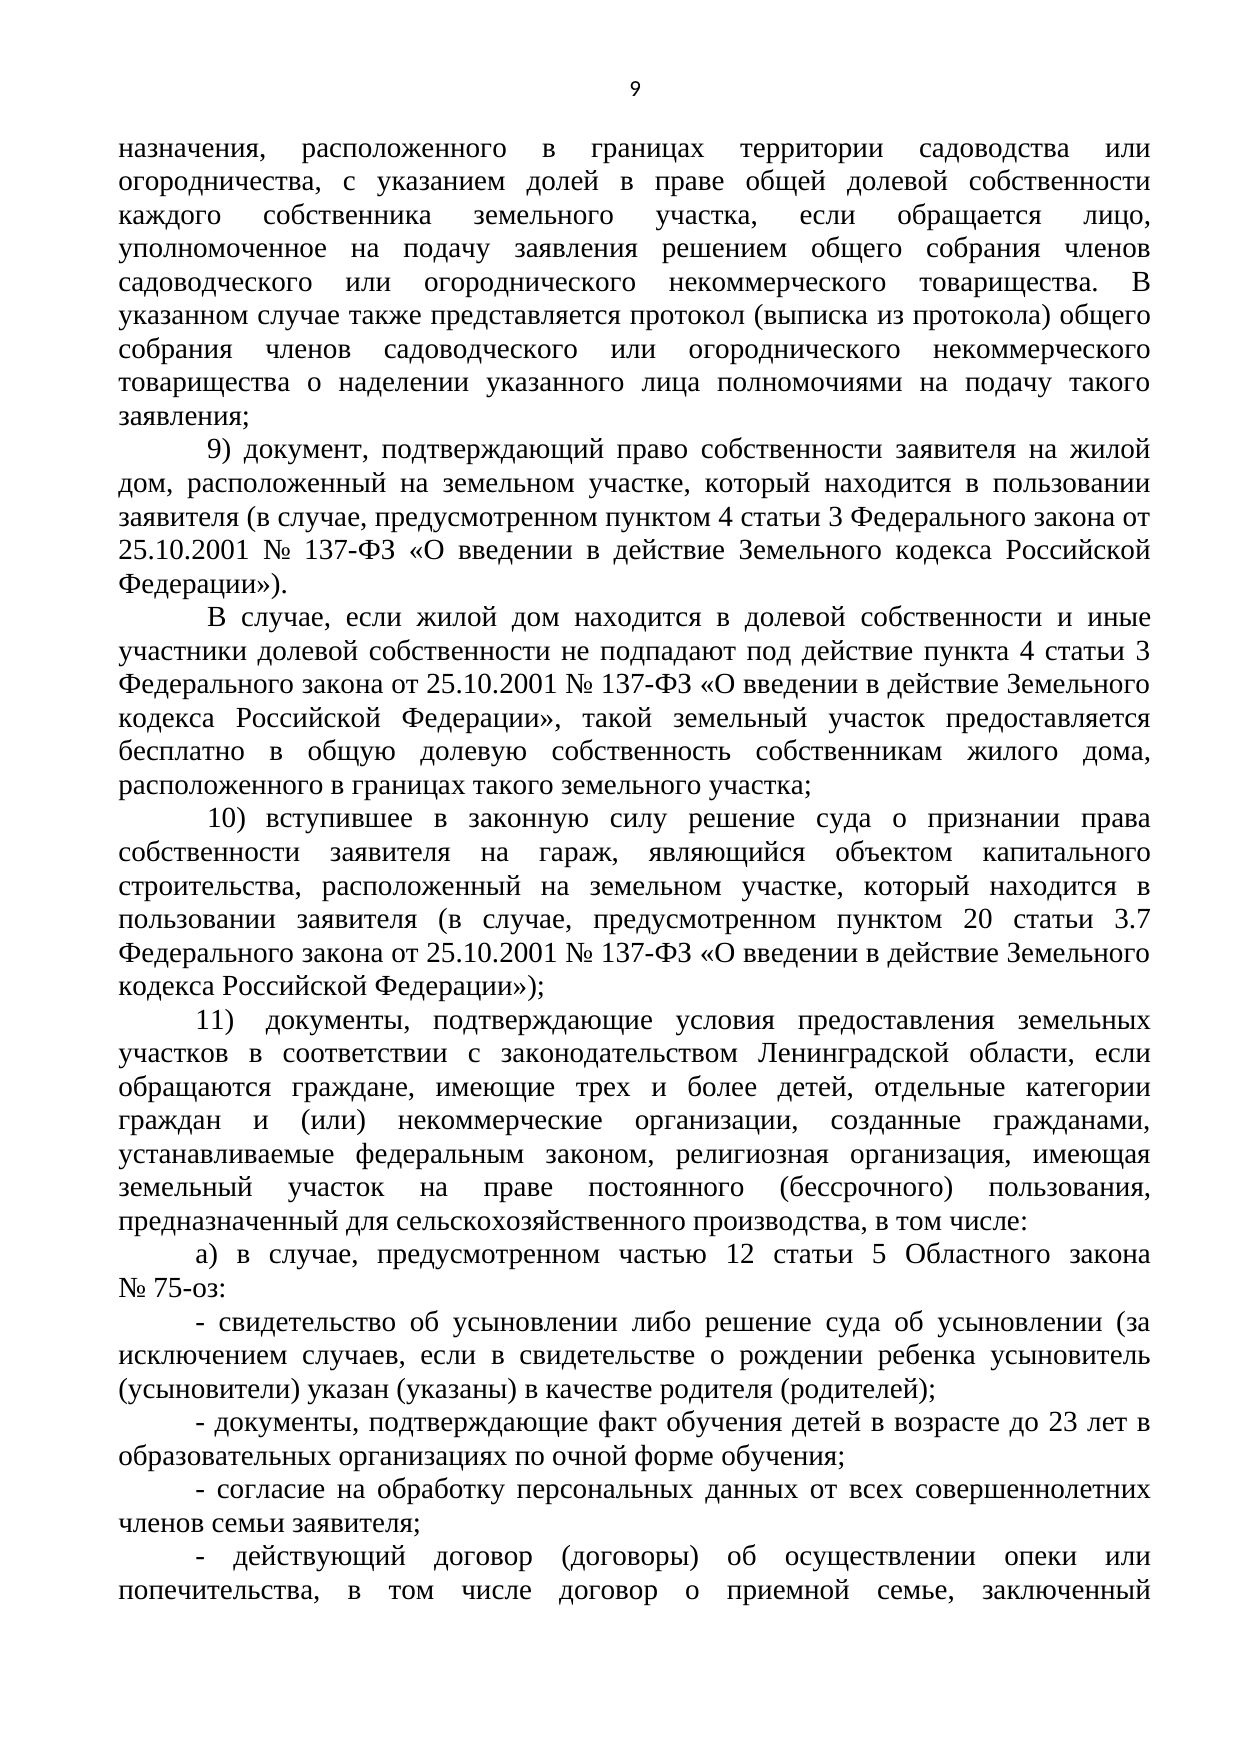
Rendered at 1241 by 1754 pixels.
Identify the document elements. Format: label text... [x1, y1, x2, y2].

text 11) документы, подтверждающие условия предоставления земельных участков в соответствии с законодательством Ленинградской области, если обращаются граждане, имеющие трех и более детей, отдельные категории граждан и (или) некоммерческие организации, созданные гражданами, устанавливаемые федеральным законом, религиозная организация, имеющая земельный участок на праве постоянного (бессрочного) пользования, предназначенный для сельскохозяйственного производства, в том числе: [118, 1002, 1152, 1237]
text а) в случае, предусмотренном частью 12 статьи 5 Областного закона № 75-оз: [118, 1237, 1152, 1304]
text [118, 1538, 1152, 1606]
list вступившее в законную силу решение суда о признании права собственности заявителя на гараж, являющийся объектом капитального строительства, расположенный на земельном участке, который находится в пользовании заявителя (в случае, предусмотренном пунктом 20 статьи 3.7 Федерального закона от 25.10.2001 № 137-ФЗ «О введении в действие Земельного кодекса Российской Федерации»); [118, 801, 1152, 1002]
text В случае, если жилой дом находится в долевой собственности и иные участники долевой собственности не подпадают под действие пункта 4 статьи 3 Федерального закона от 25.10.2001 № 137-ФЗ «О введении в действие Земельного кодекса Российской Федерации», такой земельный участок предоставляется бесплатно в общую долевую собственность собственникам жилого дома, расположенного в границах такого земельного участка; [118, 599, 1152, 801]
text - свидетельство об усыновлении либо решение суда об усыновлении (за исключением случаев, если в свидетельстве о рождении ребенка усыновитель (усыновители) указан (указаны) в качестве родителя (родителей); [118, 1304, 1152, 1404]
text - согласие на обработку персональных данных от всех совершеннолетних членов семьи заявителя; [118, 1471, 1152, 1538]
text - документы, подтверждающие факт обучения детей в возрасте до 23 лет в образовательных организациях по очной форме обучения; [118, 1404, 1152, 1471]
text 9) документ, подтверждающий право собственности заявителя на жилой дом, расположенный на земельном участке, который находится в пользовании заявителя (в случае, предусмотренном пунктом 4 статьи 3 Федерального закона от 25.10.2001 № 137-ФЗ «О введении в действие Земельного кодекса Российской Федерации»). [118, 432, 1152, 599]
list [118, 130, 1152, 432]
